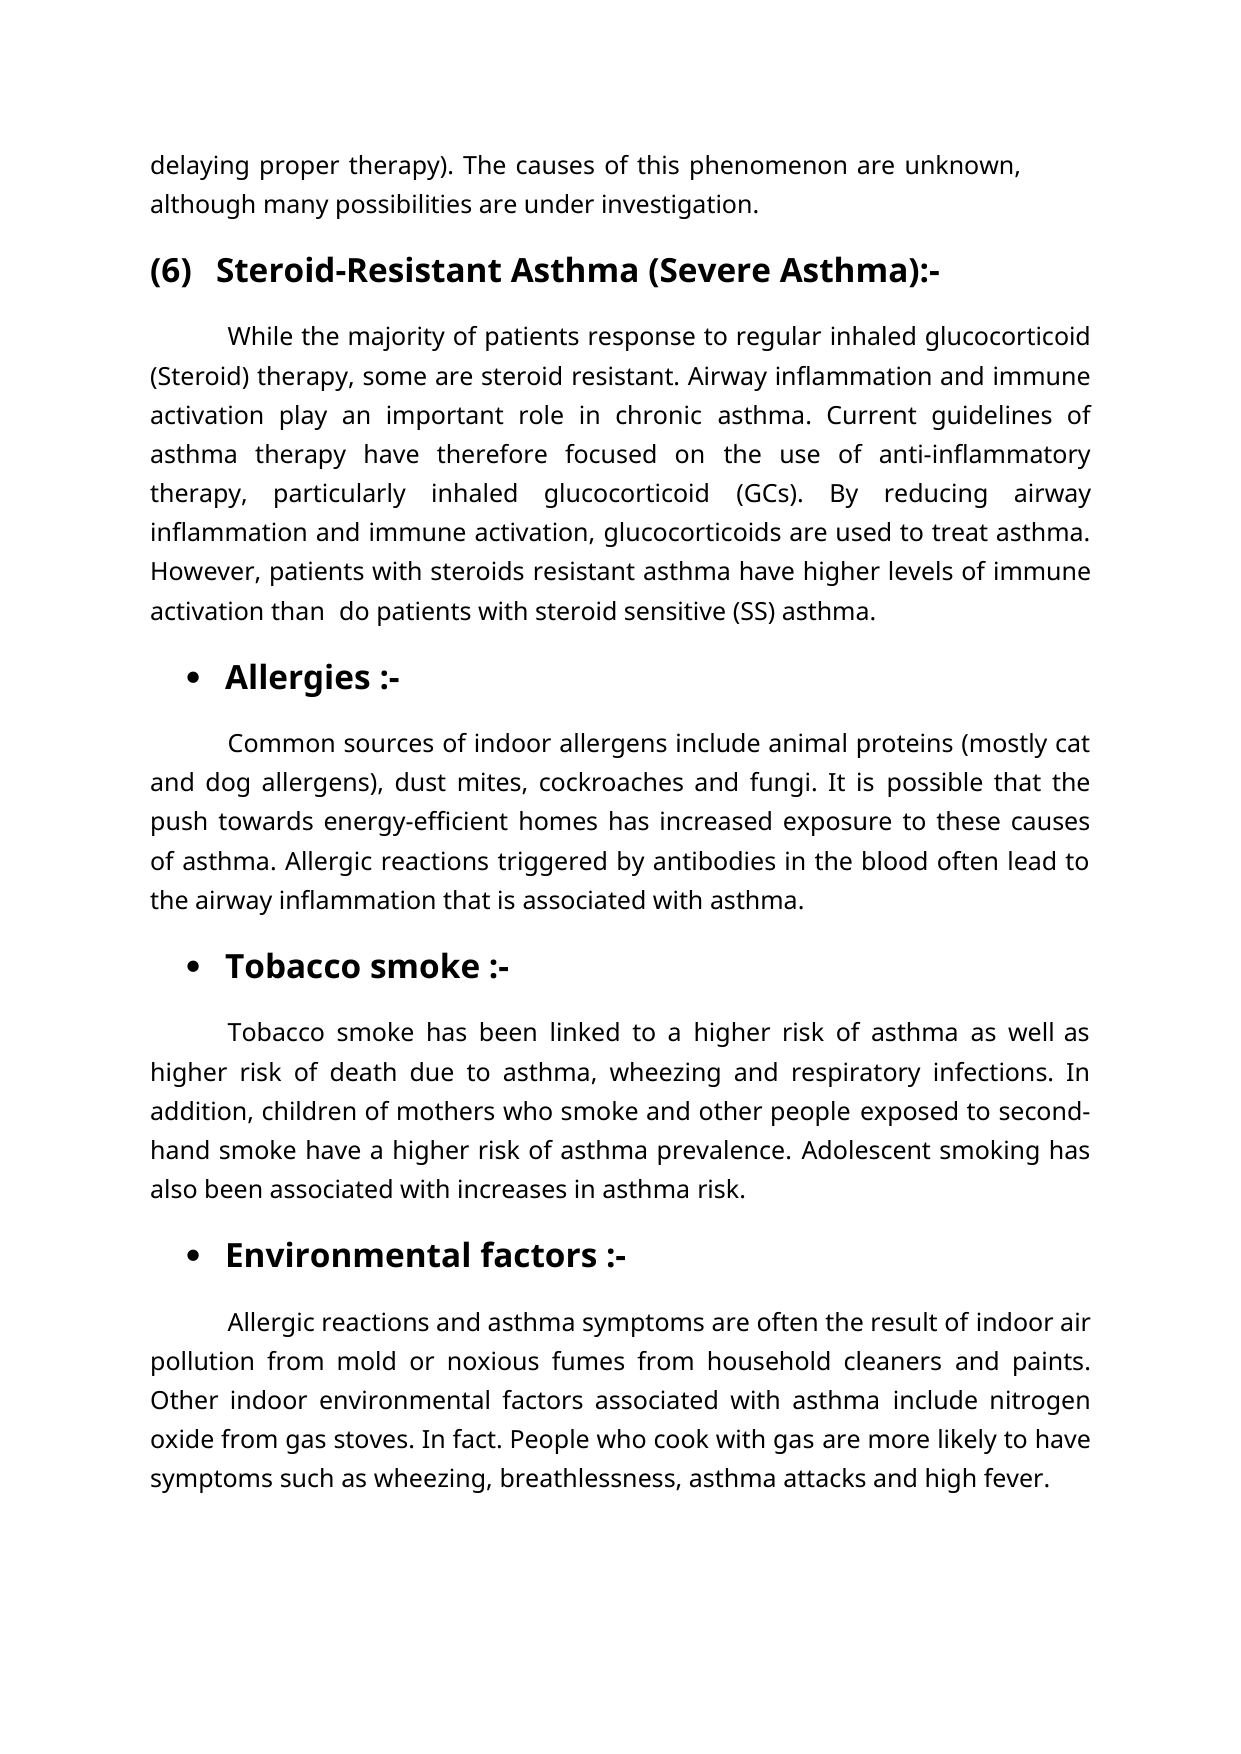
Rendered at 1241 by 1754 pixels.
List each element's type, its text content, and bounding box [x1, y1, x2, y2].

text Allergic reactions and asthma symptoms are often the result of indoor air pollution from mold or noxious fumes from household cleaners and paints. Other indoor environmental factors associated with asthma include nitrogen oxide from gas stoves. In fact. People who cook with gas are more likely to have symptoms such as wheezing, breathlessness, asthma attacks and high fever. [150, 1304, 1091, 1495]
subtitle Allergies :- [187, 653, 1126, 699]
text delaying proper therapy). The causes of this phenomenon are unknown, although many possibilities are under investigation. [150, 148, 1099, 221]
subtitle Environmental factors :- [187, 1232, 1126, 1277]
text Tobacco smoke has been linked to a higher risk of asthma as well as higher risk of death due to asthma, wheezing and respiratory infections. In addition, children of mothers who smoke and other people exposed to second-hand smoke have a higher risk of asthma prevalence. Adolescent smoking has also been associated with increases in asthma risk. [150, 1015, 1091, 1206]
text Common sources of indoor allergens include animal proteins (mostly cat and dog allergens), dust mites, cockroaches and fungi. It is possible that the push towards energy-efficient homes has increased exposure to these causes of asthma. Allergic reactions triggered by antibodies in the blood often lead to the airway inflammation that is associated with asthma. [150, 726, 1091, 916]
text While the majority of patients response to regular inhaled glucocorticoid (Steroid) therapy, some are steroid resistant. Airway inflammation and immune activation play an important role in chronic asthma. Current guidelines of asthma therapy have therefore focused on the use of anti-inflammatory therapy, particularly inhaled glucocorticoid (GCs). By reducing airway inflammation and immune activation, glucocorticoids are used to treat asthma. However, patients with steroids resistant asthma have higher levels of immune activation than do patients with steroid sensitive (SS) asthma. [150, 319, 1091, 627]
subtitle Steroid-Resistant Asthma (Severe Asthma):- [150, 247, 1126, 292]
subtitle Tobacco smoke :- [187, 943, 1126, 988]
